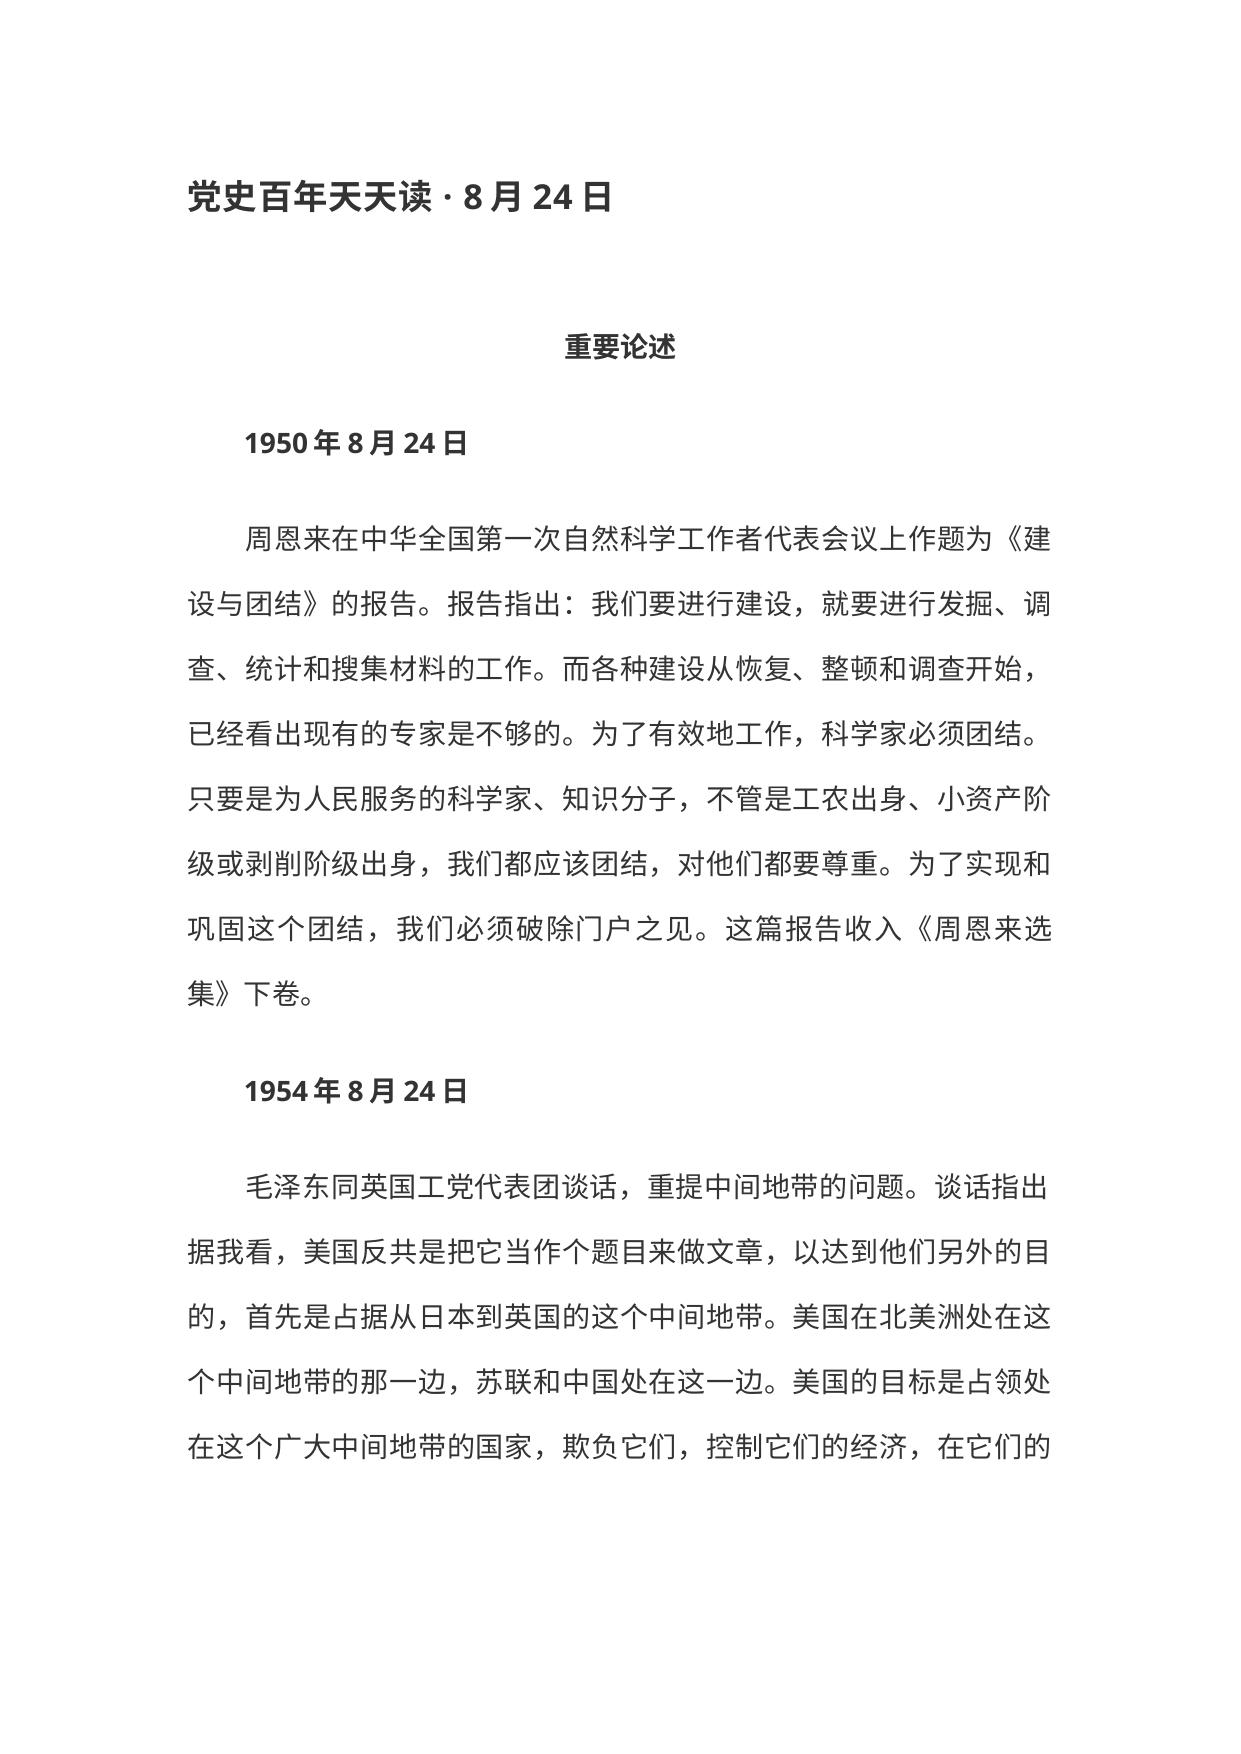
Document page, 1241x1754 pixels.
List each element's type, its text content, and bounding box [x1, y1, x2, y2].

text 1954年8月24日 [187, 1056, 1053, 1121]
text 重要论述 [187, 313, 1053, 378]
text 1950年8月24日 [187, 409, 1053, 474]
subtitle 党史百年天天读 · 8月24日 [187, 162, 1053, 227]
text 周恩来在中华全国第一次自然科学工作者代表会议上作题为《建设与团结》的报告。报告指出：我们要进行建设，就要进行发掘、调查、统计和搜集材料的工作。而各种建设从恢复、整顿和调查开始，已经看出现有的专家是不够的。为了有效地工作，科学家必须团结。只要是为人民服务的科学家、知识分子，不管是工农出身、小资产阶级或剥削阶级出身，我们都应该团结，对他们都要尊重。为了实现和巩固这个团结，我们必须破除门户之见。这篇报告收入《周恩来选集》下卷。 [187, 505, 1053, 1025]
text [187, 1153, 1053, 1478]
